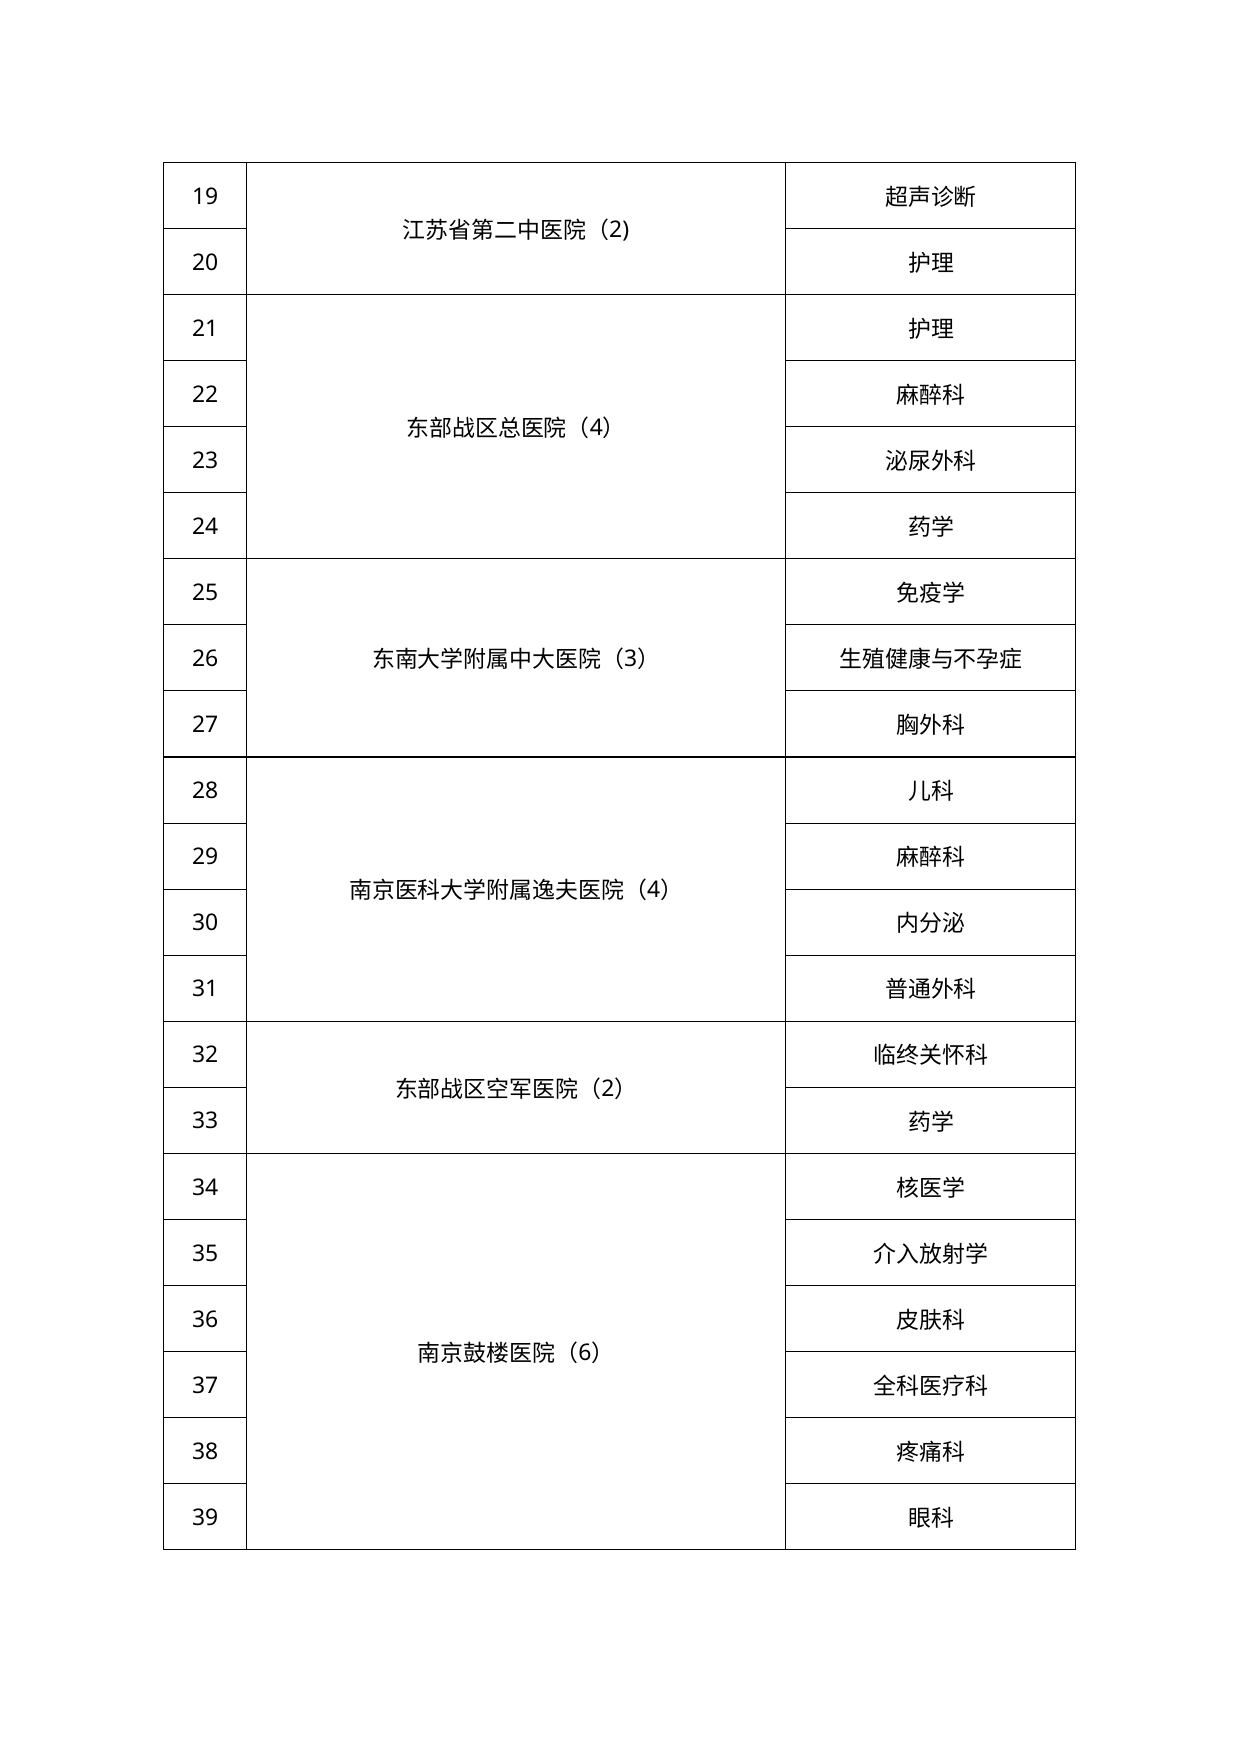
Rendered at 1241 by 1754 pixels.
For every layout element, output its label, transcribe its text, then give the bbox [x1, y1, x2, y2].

table_cell 19 [164, 163, 246, 228]
table_cell 药学 [786, 1088, 1075, 1153]
table_cell 核医学 [786, 1154, 1075, 1219]
table_cell 免疫学 [786, 559, 1075, 624]
table_cell 22 [164, 361, 246, 426]
table_cell 介入放射学 [786, 1220, 1075, 1285]
table_cell 儿科 [786, 758, 1075, 822]
table_cell 东部战区空军医院（2） [247, 1022, 785, 1153]
table_cell 26 [164, 625, 246, 690]
table_cell 36 [164, 1286, 246, 1351]
table_cell 内分泌 [786, 890, 1075, 954]
table_cell 生殖健康与不孕症 [786, 625, 1075, 690]
table_cell 普通外科 [786, 956, 1075, 1021]
table_cell 31 [164, 956, 246, 1021]
table_cell 21 [164, 295, 246, 360]
table_cell 24 [164, 493, 246, 558]
table_cell 江苏省第二中医院（2) [247, 163, 785, 294]
table_cell 23 [164, 427, 246, 492]
table_cell 38 [164, 1418, 246, 1483]
table_cell 麻醉科 [786, 361, 1075, 426]
table_cell 药学 [786, 493, 1075, 558]
table_cell 39 [164, 1484, 246, 1549]
table_cell 东部战区总医院（4） [247, 295, 785, 558]
table_cell 超声诊断 [786, 163, 1075, 228]
table_cell 胸外科 [786, 691, 1075, 756]
table_cell 护理 [786, 229, 1075, 294]
table_cell 34 [164, 1154, 246, 1219]
table_cell 南京鼓楼医院（6） [247, 1154, 785, 1549]
table_cell 疼痛科 [786, 1418, 1075, 1483]
table_cell 29 [164, 824, 246, 888]
table_cell 33 [164, 1088, 246, 1153]
table_cell 东南大学附属中大医院（3） [247, 559, 785, 756]
table_cell 全科医疗科 [786, 1352, 1075, 1417]
table_cell 37 [164, 1352, 246, 1417]
table_cell 临终关怀科 [786, 1022, 1075, 1087]
table_cell 眼科 [786, 1484, 1075, 1549]
table_cell 麻醉科 [786, 824, 1075, 888]
table_cell 泌尿外科 [786, 427, 1075, 492]
table_cell 35 [164, 1220, 246, 1285]
table_cell 20 [164, 229, 246, 294]
table_cell 27 [164, 691, 246, 756]
table_cell 30 [164, 890, 246, 954]
table_cell 28 [164, 758, 246, 822]
table_cell 南京医科大学附属逸夫医院（4） [247, 758, 785, 1021]
table_cell 32 [164, 1022, 246, 1087]
table_cell 皮肤科 [786, 1286, 1075, 1351]
table_cell 25 [164, 559, 246, 624]
table_cell 护理 [786, 295, 1075, 360]
